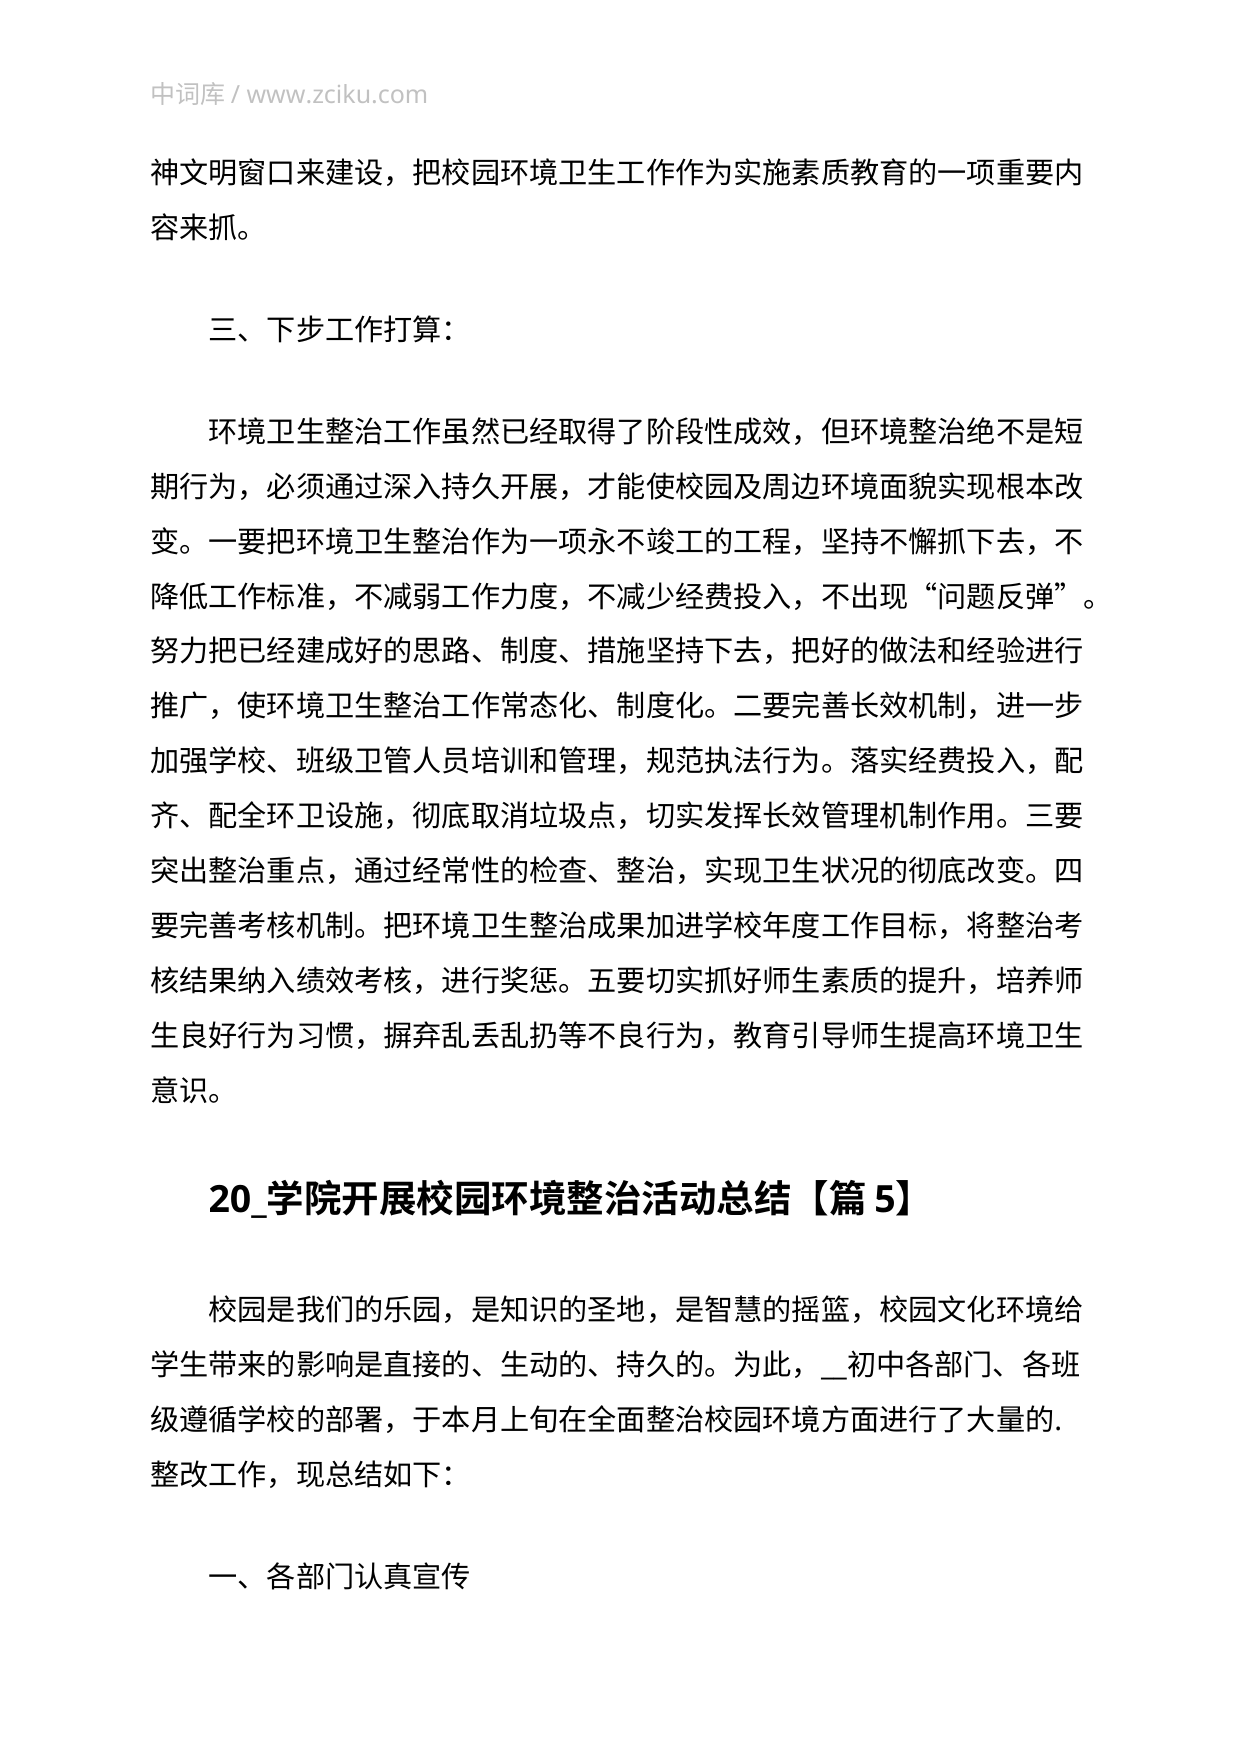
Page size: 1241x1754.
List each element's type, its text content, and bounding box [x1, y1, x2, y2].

text 环境卫生整治工作虽然已经取得了阶段性成效，但环境整治绝不是短期行为，必须通过深入持久开展，才能使校园及周边环境面貌实现根本改变。一要把环境卫生整治作为一项永不竣工的工程，坚持不懈抓下去，不降低工作标准，不减弱工作力度，不减少经费投入，不出现“问题反弹”。努力把已经建成好的思路、制度、措施坚持下去，把好的做法和经验进行推广，使环境卫生整治工作常态化、制度化。二要完善长效机制，进一步加强学校、班级卫管人员培训和管理，规范执法行为。落实经费投入，配齐、配全环卫设施，彻底取消垃圾点，切实发挥长效管理机制作用。三要突出整治重点，通过经常性的检查、整治，实现卫生状况的彻底改变。四要完善考核机制。把环境卫生整治成果加进学校年度工作目标，将整治考核结果纳入绩效考核，进行奖惩。五要切实抓好师生素质的提升，培养师生良好行为习惯，摒弃乱丢乱扔等不良行为，教育引导师生提高环境卫生意识。 [150, 408, 1090, 1109]
text 一、各部门认真宣传 [150, 1553, 1090, 1596]
text 三、下步工作打算： [150, 307, 1090, 349]
text 校园是我们的乐园，是知识的圣地，是智慧的摇篮，校园文化环境给学生带来的影响是直接的、生动的、持久的。为此，__初中各部门、各班级遵循学校的部署，于本月上旬在全面整治校园环境方面进行了大量的.整改工作，现总结如下： [150, 1287, 1090, 1494]
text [150, 150, 1090, 247]
text 20_学院开展校园环境整治活动总结【篇5】 [150, 1169, 1090, 1223]
